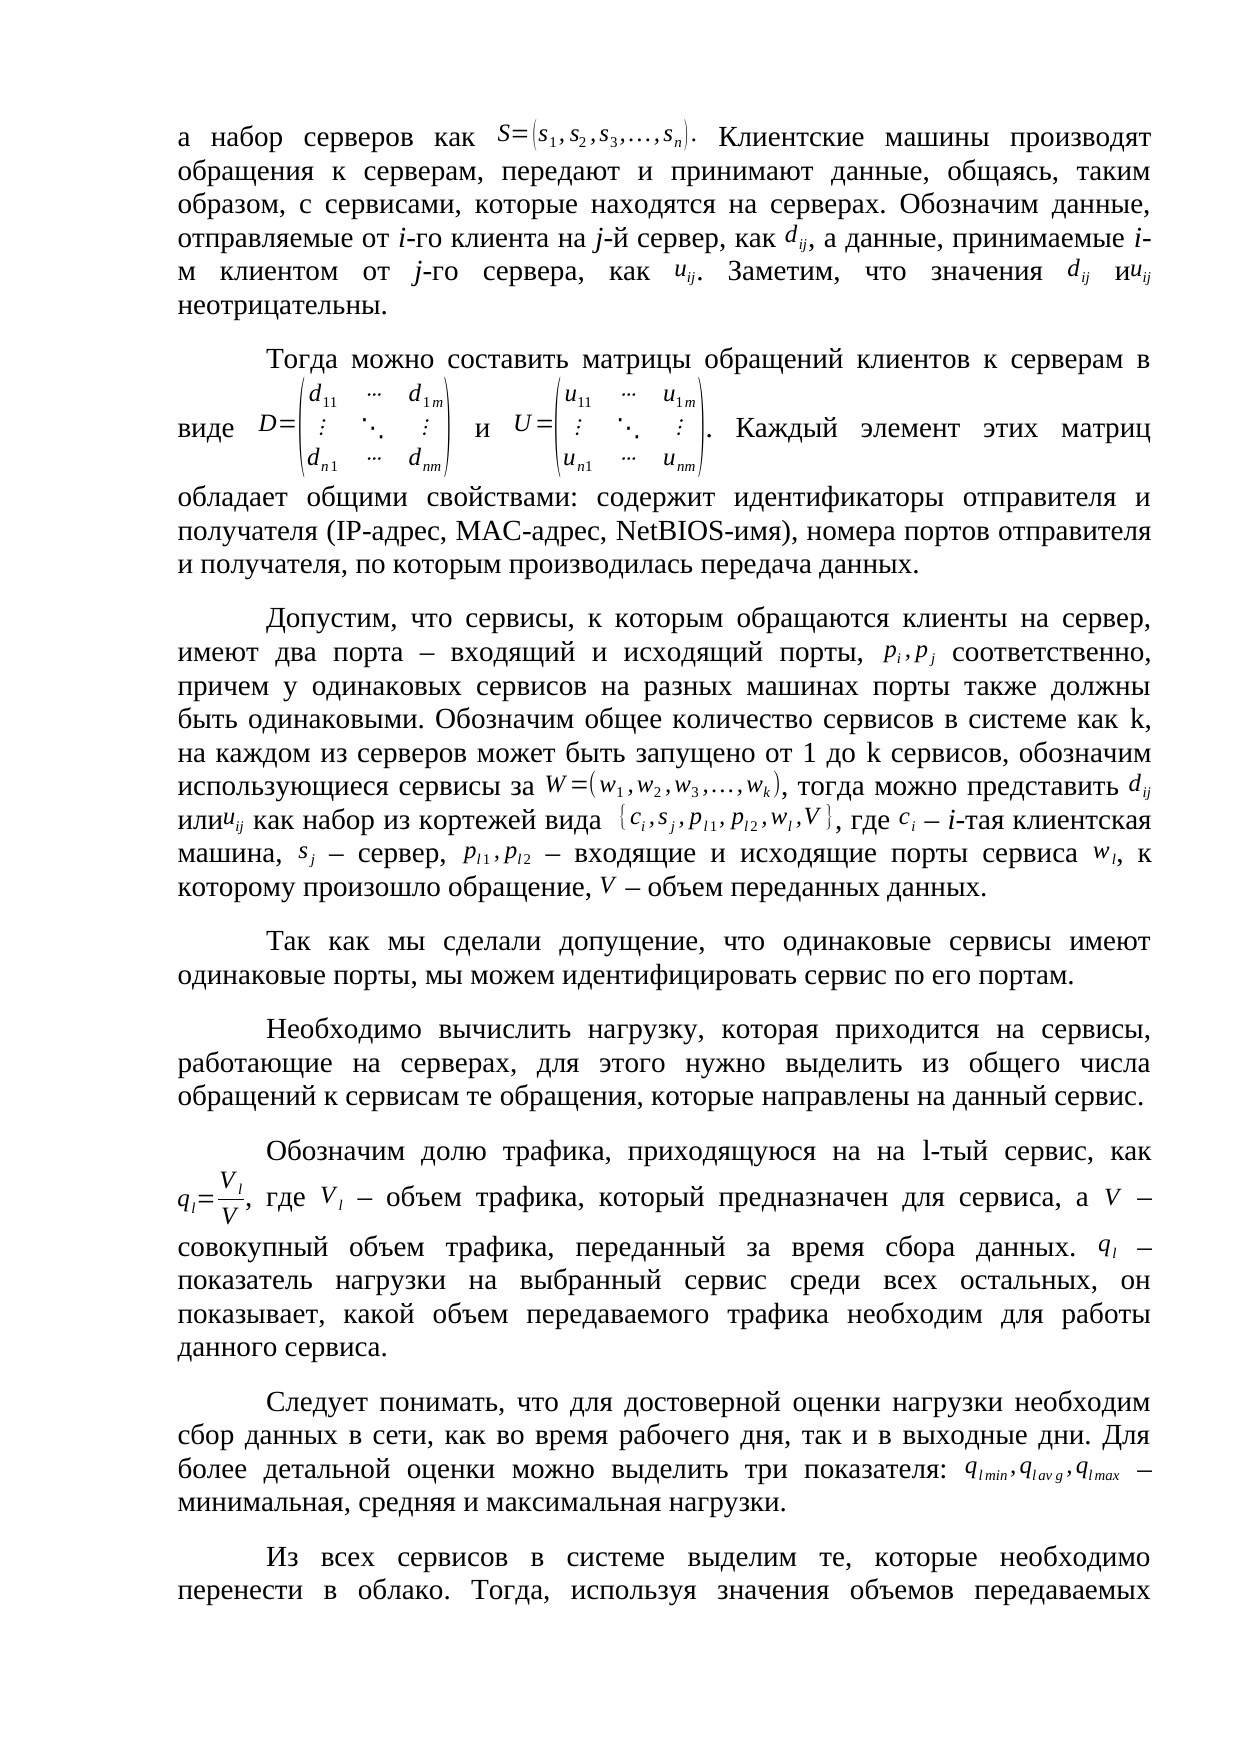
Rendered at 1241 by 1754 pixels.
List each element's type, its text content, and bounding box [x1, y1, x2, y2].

text Тогда можно составить матрицы обращений клиентов к серверам в виде и . Каждый элемент этих матриц обладает общими свойствами: содержит идентификаторы отправителя и получателя (IP-адрес, MAC-адрес, NetBIOS-имя), номера портов отправителя и получателя, по которым производилась передача данных. [177, 341, 1152, 580]
text Так как мы сделали допущение, что одинаковые сервисы имеют одинаковые порты, мы можем идентифицировать сервис по его портам. [177, 923, 1152, 990]
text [177, 1539, 1152, 1606]
text Необходимо вычислить нагрузку, которая приходится на сервисы, работающие на серверах, для этого нужно выделить из общего числа обращений к сервисам те обращения, которые направлены на данный сервис. [177, 1011, 1152, 1112]
text Следует понимать, что для достоверной оценки нагрузки необходим сбор данных в сети, как во время рабочего дня, так и в выходные дни. Для более детальной оценки можно выделить три показателя: – минимальная, средняя и максимальная нагрузки. [177, 1384, 1152, 1518]
text Обозначим долю трафика, приходящуюся на на l-тый сервис, как , где – объем трафика, который предназначен для сервиса, а – совокупный объем трафика, переданный за время сбора данных. – показатель нагрузки на выбранный сервис среди всех остальных, он показывает, какой объем передаваемого трафика необходим для работы данного сервиса. [177, 1133, 1152, 1363]
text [177, 118, 1152, 321]
text Допустим, что сервисы, к которым обращаются клиенты на сервер, имеют два порта – входящий и исходящий порты, соответственно, причем у одинаковых сервисов на разных машинах порты также должны быть одинаковыми. Обозначим общее количество сервисов в системе как k, на каждом из серверов может быть запущено от 1 до k сервисов, обозначим использующиеся сервисы за , тогда можно представить или как набор из кортежей вида , где – i-тая клиентская машина, – сервер, – входящие и исходящие порты сервиса , к которому произошло обращение, – объем переданных данных. [177, 601, 1152, 902]
